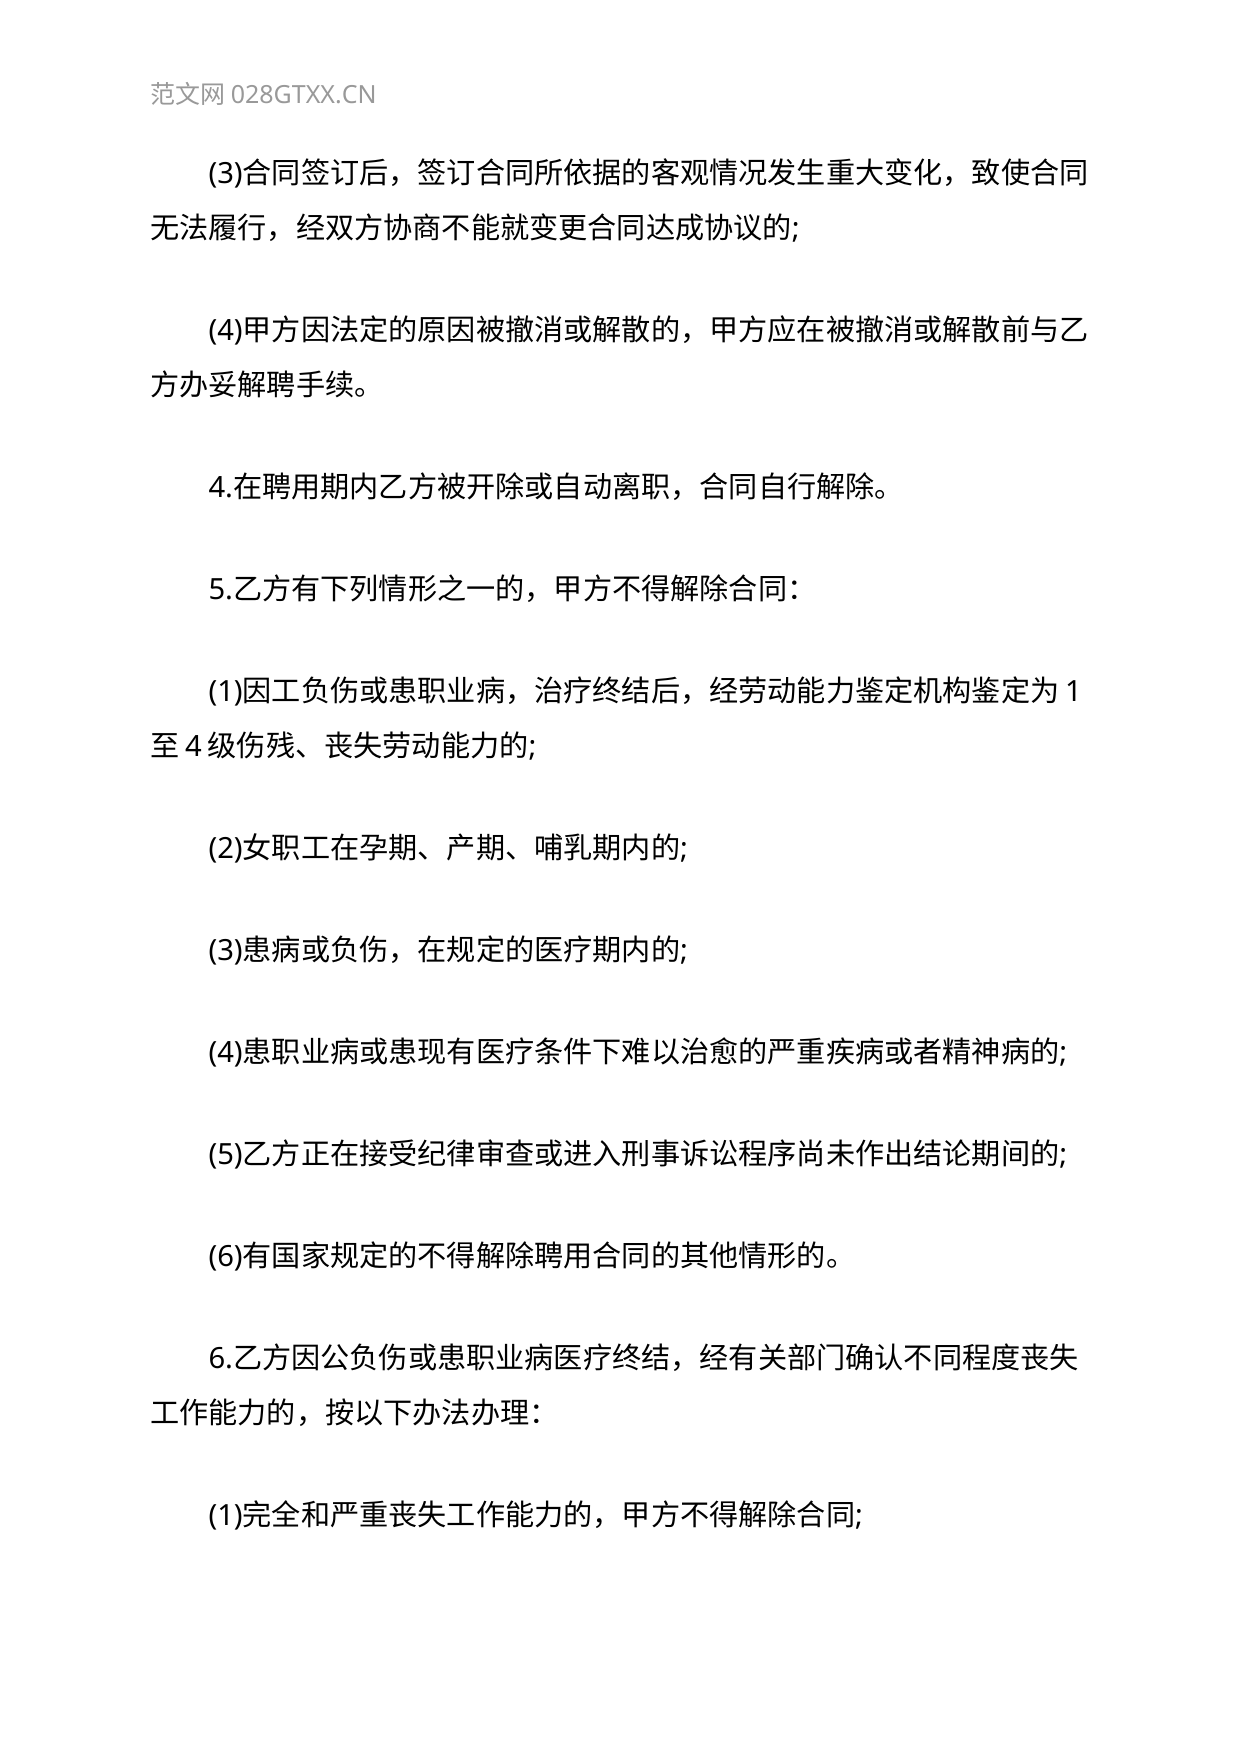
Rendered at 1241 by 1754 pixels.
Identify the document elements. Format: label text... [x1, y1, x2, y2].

text (3)患病或负伤，在规定的医疗期内的; [150, 927, 1090, 969]
text (3)合同签订后，签订合同所依据的客观情况发生重大变化，致使合同无法履行，经双方协商不能就变更合同达成协议的; [150, 150, 1090, 247]
text 5.乙方有下列情形之一的，甲方不得解除合同： [150, 566, 1090, 608]
text (1)因工负伤或患职业病，治疗终结后，经劳动能力鉴定机构鉴定为1至4级伤残、丧失劳动能力的; [150, 668, 1090, 765]
text (1)完全和严重丧失工作能力的，甲方不得解除合同; [150, 1491, 1090, 1534]
text (4)患职业病或患现有医疗条件下难以治愈的严重疾病或者精神病的; [150, 1029, 1090, 1071]
text (5)乙方正在接受纪律审查或进入刑事诉讼程序尚未作出结论期间的; [150, 1131, 1090, 1173]
text 4.在聘用期内乙方被开除或自动离职，合同自行解除。 [150, 464, 1090, 506]
text (4)甲方因法定的原因被撤消或解散的，甲方应在被撤消或解散前与乙方办妥解聘手续。 [150, 307, 1090, 404]
text (6)有国家规定的不得解除聘用合同的其他情形的。 [150, 1233, 1090, 1275]
text 6.乙方因公负伤或患职业病医疗终结，经有关部门确认不同程度丧失工作能力的，按以下办法办理： [150, 1334, 1090, 1432]
text (2)女职工在孕期、产期、哺乳期内的; [150, 825, 1090, 867]
